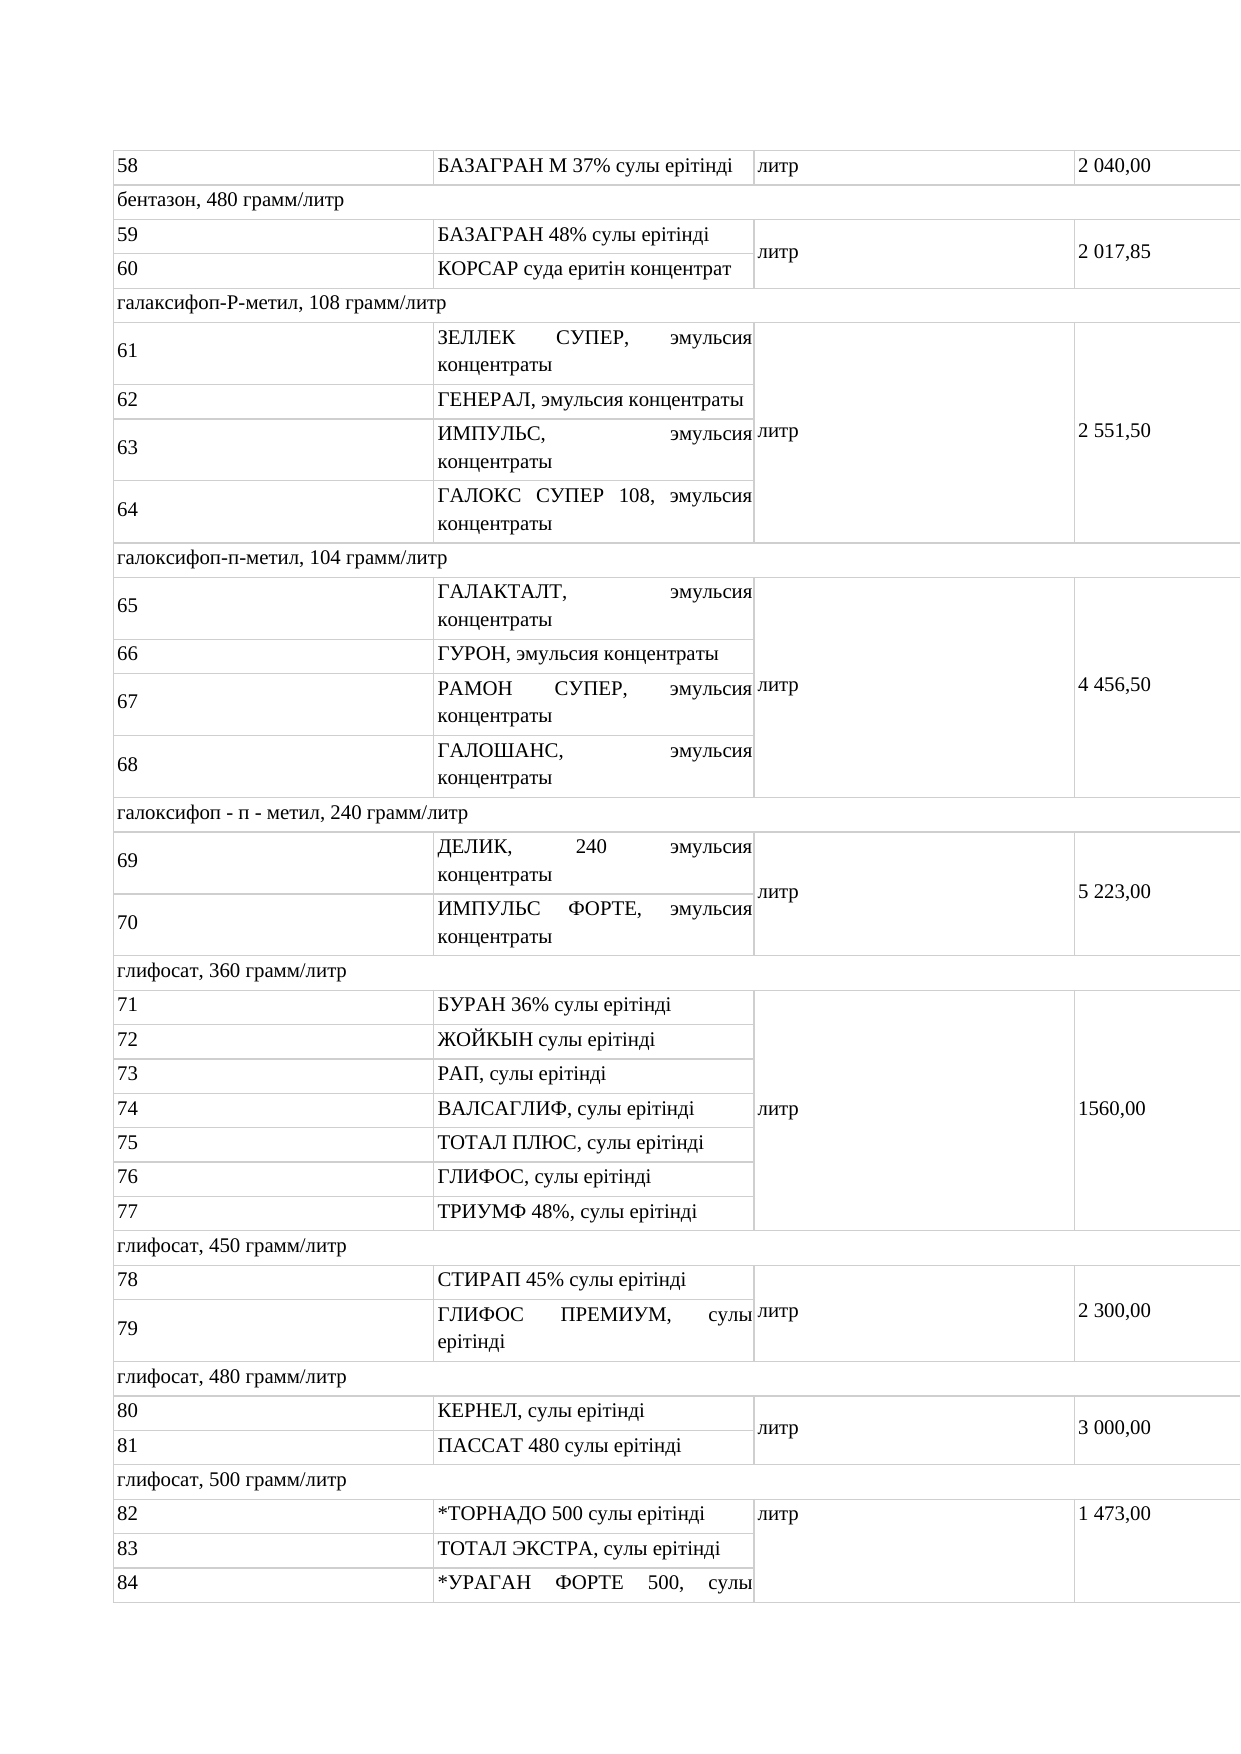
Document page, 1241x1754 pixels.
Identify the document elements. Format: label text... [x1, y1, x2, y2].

table_cell 63 [114, 420, 433, 480]
table_cell литр [755, 833, 1074, 955]
table_cell литр [755, 1397, 1074, 1464]
table_cell глифосат, 450 грамм/литр [114, 1231, 1240, 1264]
table_cell БУРАН 36% сулы ерітінді [434, 991, 753, 1024]
table_cell литр [755, 220, 1074, 287]
table_cell ГЛИФОС ПРЕМИУМ, сулы ерітінді [434, 1300, 753, 1361]
table_cell 3 000,00 [1075, 1397, 1240, 1464]
table_cell 60 [114, 254, 433, 287]
table_cell 2 017,85 [1075, 220, 1240, 287]
table_cell 80 [114, 1397, 433, 1430]
table_cell ЗЕЛЛЕК СУПЕР, эмульсия концентраты [434, 323, 753, 384]
table_cell 62 [114, 385, 433, 418]
table_cell 5 223,00 [1075, 833, 1240, 955]
table_cell 82 [114, 1500, 433, 1533]
table_cell 81 [114, 1431, 433, 1464]
table_cell литр [755, 323, 1074, 542]
table_cell галоксифоп-п-метил, 104 грамм/литр [114, 544, 1240, 577]
table_cell 59 [114, 220, 433, 253]
table_cell БАЗАГРАН М 37% сулы ерітінді [434, 151, 753, 184]
table_cell ГАЛАКТАЛТ, эмульсия концентраты [434, 578, 753, 638]
table_cell литр [755, 991, 1074, 1230]
table_cell 68 [114, 736, 433, 797]
table_cell глифосат, 500 грамм/литр [114, 1465, 1240, 1498]
table_cell бентазон, 480 грамм/литр [114, 186, 1240, 219]
table_cell 74 [114, 1094, 433, 1127]
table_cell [434, 1569, 753, 1602]
table_cell 58 [114, 151, 433, 184]
table_cell 79 [114, 1300, 433, 1361]
table_cell ГЕНЕРАЛ, эмульсия концентраты [434, 385, 753, 418]
table_cell 4 456,50 [1075, 578, 1240, 797]
table_cell ТОТАЛ ЭКСТРА, сулы ерітінді [434, 1534, 753, 1567]
table_cell ПАССАТ 480 сулы ерітінді [434, 1431, 753, 1464]
table_cell 71 [114, 991, 433, 1024]
table_cell 69 [114, 833, 433, 893]
table_cell ДЕЛИК, 240 эмульсия концентраты [434, 833, 753, 893]
table_cell ГУРОН, эмульсия концентраты [434, 640, 753, 673]
table_cell литр [755, 151, 1074, 184]
table_cell 72 [114, 1025, 433, 1058]
table_cell 2 300,00 [1075, 1266, 1240, 1361]
table_cell 75 [114, 1128, 433, 1161]
table_cell ИМПУЛЬС, эмульсия концентраты [434, 420, 753, 480]
table_cell литр [755, 1500, 1074, 1602]
table_cell КОРСАР суда еритін концентрат [434, 254, 753, 287]
table_cell ИМПУЛЬС ФОРТЕ, эмульсия концентраты [434, 895, 753, 955]
table_cell РАМОН СУПЕР, эмульсия концентраты [434, 674, 753, 735]
table_cell 61 [114, 323, 433, 384]
table_cell 66 [114, 640, 433, 673]
table_cell галаксифоп-Р-метил, 108 грамм/литр [114, 289, 1240, 322]
table_cell глифосат, 480 грамм/литр [114, 1362, 1240, 1395]
table_cell литр [755, 1266, 1074, 1361]
table_cell галоксифоп - п - метил, 240 грамм/литр [114, 798, 1240, 831]
table_cell 1 473,00 [1075, 1500, 1240, 1602]
table_cell 83 [114, 1534, 433, 1567]
table_cell 73 [114, 1060, 433, 1093]
table_cell ГАЛОКС СУПЕР 108, эмульсия концентраты [434, 481, 753, 542]
table_cell ТОТАЛ ПЛЮС, сулы ерітінді [434, 1128, 753, 1161]
table_cell ЖОЙКЫН сулы ерітінді [434, 1025, 753, 1058]
table_cell 67 [114, 674, 433, 735]
table_cell 84 [114, 1569, 433, 1602]
table_cell 2 040,00 [1075, 151, 1240, 184]
table_cell ГЛИФОС, сулы ерітінді [434, 1163, 753, 1196]
table_cell ТРИУМФ 48%, сулы ерітінді [434, 1197, 753, 1230]
table_cell 2 551,50 [1075, 323, 1240, 542]
table_cell 1560,00 [1075, 991, 1240, 1230]
table_cell РАП, сулы ерітінді [434, 1060, 753, 1093]
table_cell ГАЛОШАНС, эмульсия концентраты [434, 736, 753, 797]
table_cell 70 [114, 895, 433, 955]
table_cell 78 [114, 1266, 433, 1299]
table_cell БАЗАГРАН 48% сулы ерітінді [434, 220, 753, 253]
table_cell литр [755, 578, 1074, 797]
table_cell *ТОРНАДО 500 сулы ерітінді [434, 1500, 753, 1533]
table_cell СТИРАП 45% сулы ерітінді [434, 1266, 753, 1299]
table_cell глифосат, 360 грамм/литр [114, 956, 1240, 989]
table_cell КЕРНЕЛ, сулы ерітінді [434, 1397, 753, 1430]
table_cell 76 [114, 1163, 433, 1196]
table_cell 65 [114, 578, 433, 638]
table_cell 64 [114, 481, 433, 542]
table_cell 77 [114, 1197, 433, 1230]
table_cell ВАЛСАГЛИФ, сулы ерітінді [434, 1094, 753, 1127]
